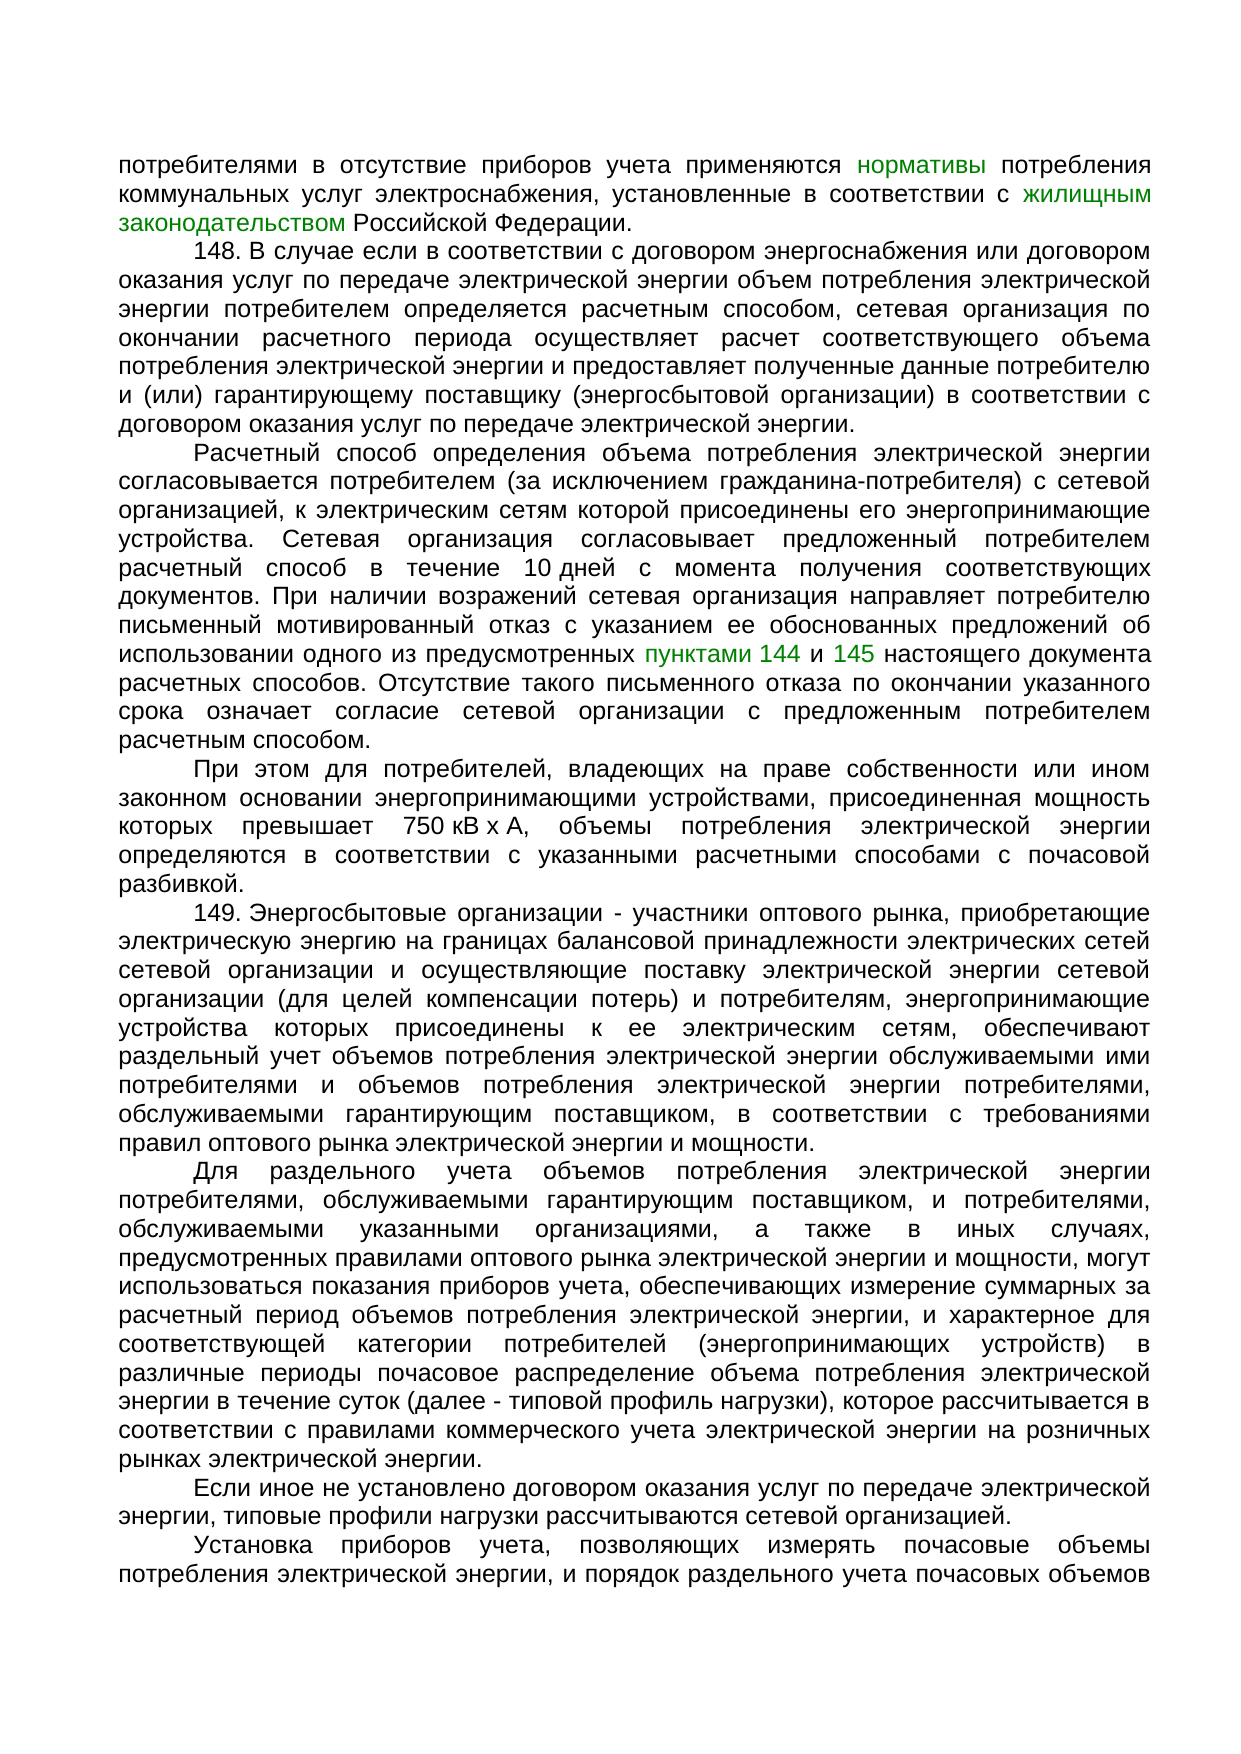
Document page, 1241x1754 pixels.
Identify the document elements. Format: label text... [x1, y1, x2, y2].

text При этом для потребителей, владеющих на праве собственности или ином законном основании энергопринимающими устройствами, присоединенная мощность которых превышает 750 кВ х А, объемы потребления электрической энергии определяются в соответствии с указанными расчетными способами с почасовой разбивкой. [118, 754, 1152, 897]
text 149. Энергосбытовые организации - участники оптового рынка, приобретающие электрическую энергию на границах балансовой принадлежности электрических сетей сетевой организации и осуществляющие поставку электрической энергии сетевой организации (для целей компенсации потерь) и потребителям, энергопринимающие устройства которых присоединены к ее электрическим сетям, обеспечивают раздельный учет объемов потребления электрической энергии обслуживаемыми ими потребителями и объемов потребления электрической энергии потребителями, обслуживаемыми гарантирующим поставщиком, в соответствии с требованиями правил оптового рынка электрической энергии и мощности. [118, 897, 1152, 1156]
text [118, 1530, 1152, 1587]
text 148. В случае если в соответствии с договором энергоснабжения или договором оказания услуг по передаче электрической энергии объем потребления электрической энергии потребителем определяется расчетным способом, сетевая организация по окончании расчетного периода осуществляет расчет соответствующего объема потребления электрической энергии и предоставляет полученные данные потребителю и (или) гарантирующему поставщику (энергосбытовой организации) в соответствии с договором оказания услуг по передаче электрической энергии. [118, 236, 1152, 437]
text Если иное не установлено договором оказания услуг по передаче электрической энергии, типовые профили нагрузки рассчитываются сетевой организацией. [118, 1472, 1152, 1530]
text Расчетный способ определения объема потребления электрической энергии согласовывается потребителем (за исключением гражданина-потребителя) с сетевой организацией, к электрическим сетям которой присоединены его энергопринимающие устройства. Сетевая организация согласовывает предложенный потребителем расчетный способ в течение 10 дней с момента получения соответствующих документов. При наличии возражений сетевая организация направляет потребителю письменный мотивированный отказ с указанием ее обоснованных предложений об использовании одного из предусмотренных пунктами 144 и 145 настоящего документа расчетных способов. Отсутствие такого письменного отказа по окончании указанного срока означает согласие сетевой организации с предложенным потребителем расчетным способом. [118, 437, 1152, 754]
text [118, 150, 1152, 236]
text Для раздельного учета объемов потребления электрической энергии потребителями, обслуживаемыми гарантирующим поставщиком, и потребителями, обслуживаемыми указанными организациями, а также в иных случаях, предусмотренных правилами оптового рынка электрической энергии и мощности, могут использоваться показания приборов учета, обеспечивающих измерение суммарных за расчетный период объемов потребления электрической энергии, и характерное для соответствующей категории потребителей (энергопринимающих устройств) в различные периоды почасовое распределение объема потребления электрической энергии в течение суток (далее - типовой профиль нагрузки), которое рассчитывается в соответствии с правилами коммерческого учета электрической энергии на розничных рынках электрической энергии. [118, 1156, 1152, 1472]
